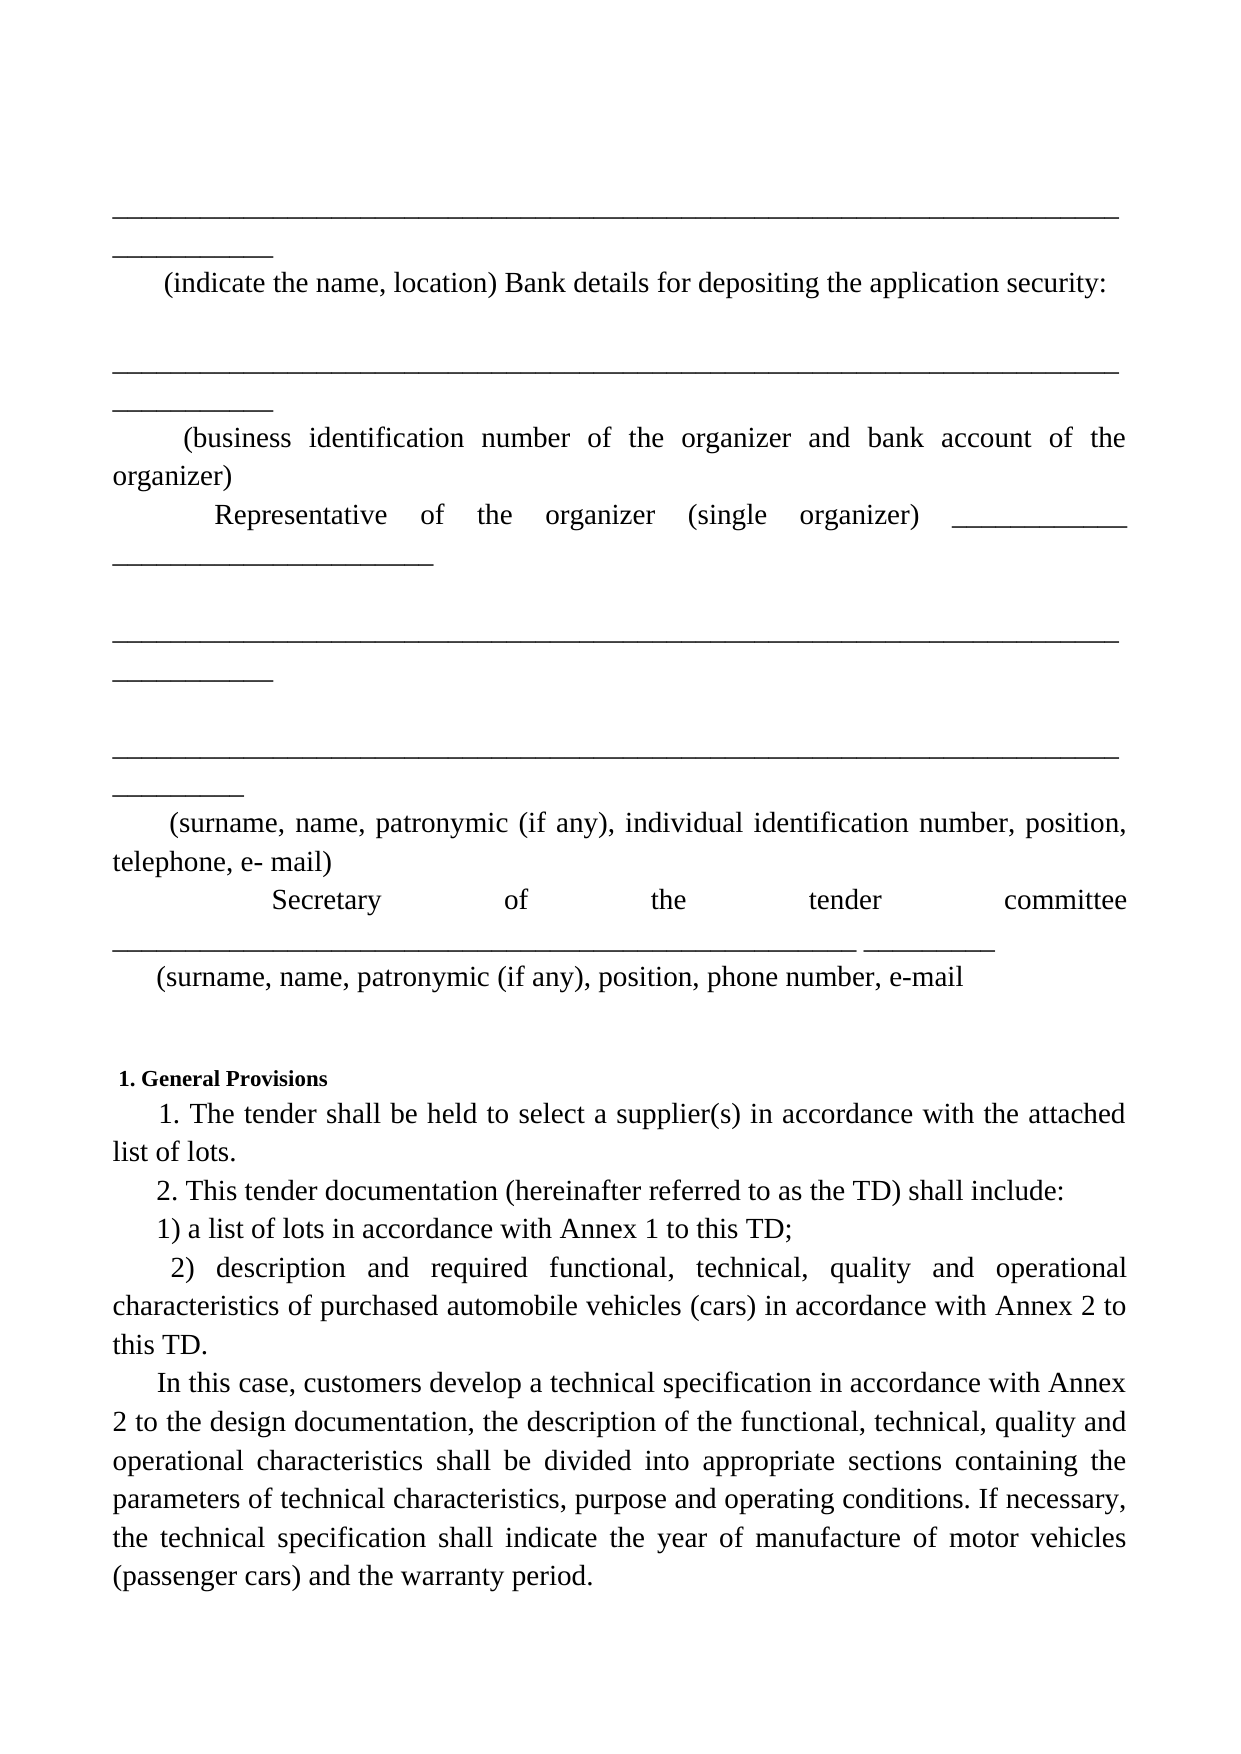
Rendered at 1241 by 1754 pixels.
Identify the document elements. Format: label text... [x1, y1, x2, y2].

text (surname, name, patronymic (if any), position, phone number, e-mail [112, 959, 1128, 993]
text ________________________________________________________________________________ [112, 304, 1128, 415]
text Representative of the organizer (single organizer) ____________ ______________________ [112, 497, 1128, 569]
text 2) description and required functional, technical, quality and operational characteristics of purchased automobile vehicles (cars) in accordance with Annex 2 to this TD. [112, 1250, 1128, 1361]
text ________________________________________________________________________________ [112, 574, 1128, 684]
text ________________________________________________________________________________ [112, 150, 1128, 261]
text (business identification number of the organizer and bank account of the organizer) [112, 420, 1128, 492]
text (surname, name, patronymic (if any), individual identification number, position, telephone, e- mail) [112, 805, 1128, 877]
text (indicate the name, location) Bank details for depositing the application security: [112, 266, 1128, 299]
text ______________________________________________________________________________ [112, 689, 1128, 800]
text 2. This tender documentation (hereinafter referred to as the TD) shall include: [112, 1173, 1128, 1206]
text 1. General Provisions [112, 1066, 1128, 1092]
text Secretary of the tender committee ___________________________________________________ _________ [112, 882, 1128, 954]
text 1) a list of lots in accordance with Annex 1 to this TD; [112, 1211, 1128, 1245]
text In this case, customers develop a technical specification in accordance with Annex 2 to the design documentation, the description of the functional, technical, quality and operational characteristics shall be divided into appropriate sections containing the parameters of technical characteristics, purpose and operating conditions. If necessary, the technical specification shall indicate the year of manufacture of motor vehicles (passenger cars) and the warranty period. [112, 1366, 1128, 1592]
text 1. The tender shall be held to select a supplier(s) in accordance with the attached list of lots. [112, 1096, 1128, 1168]
